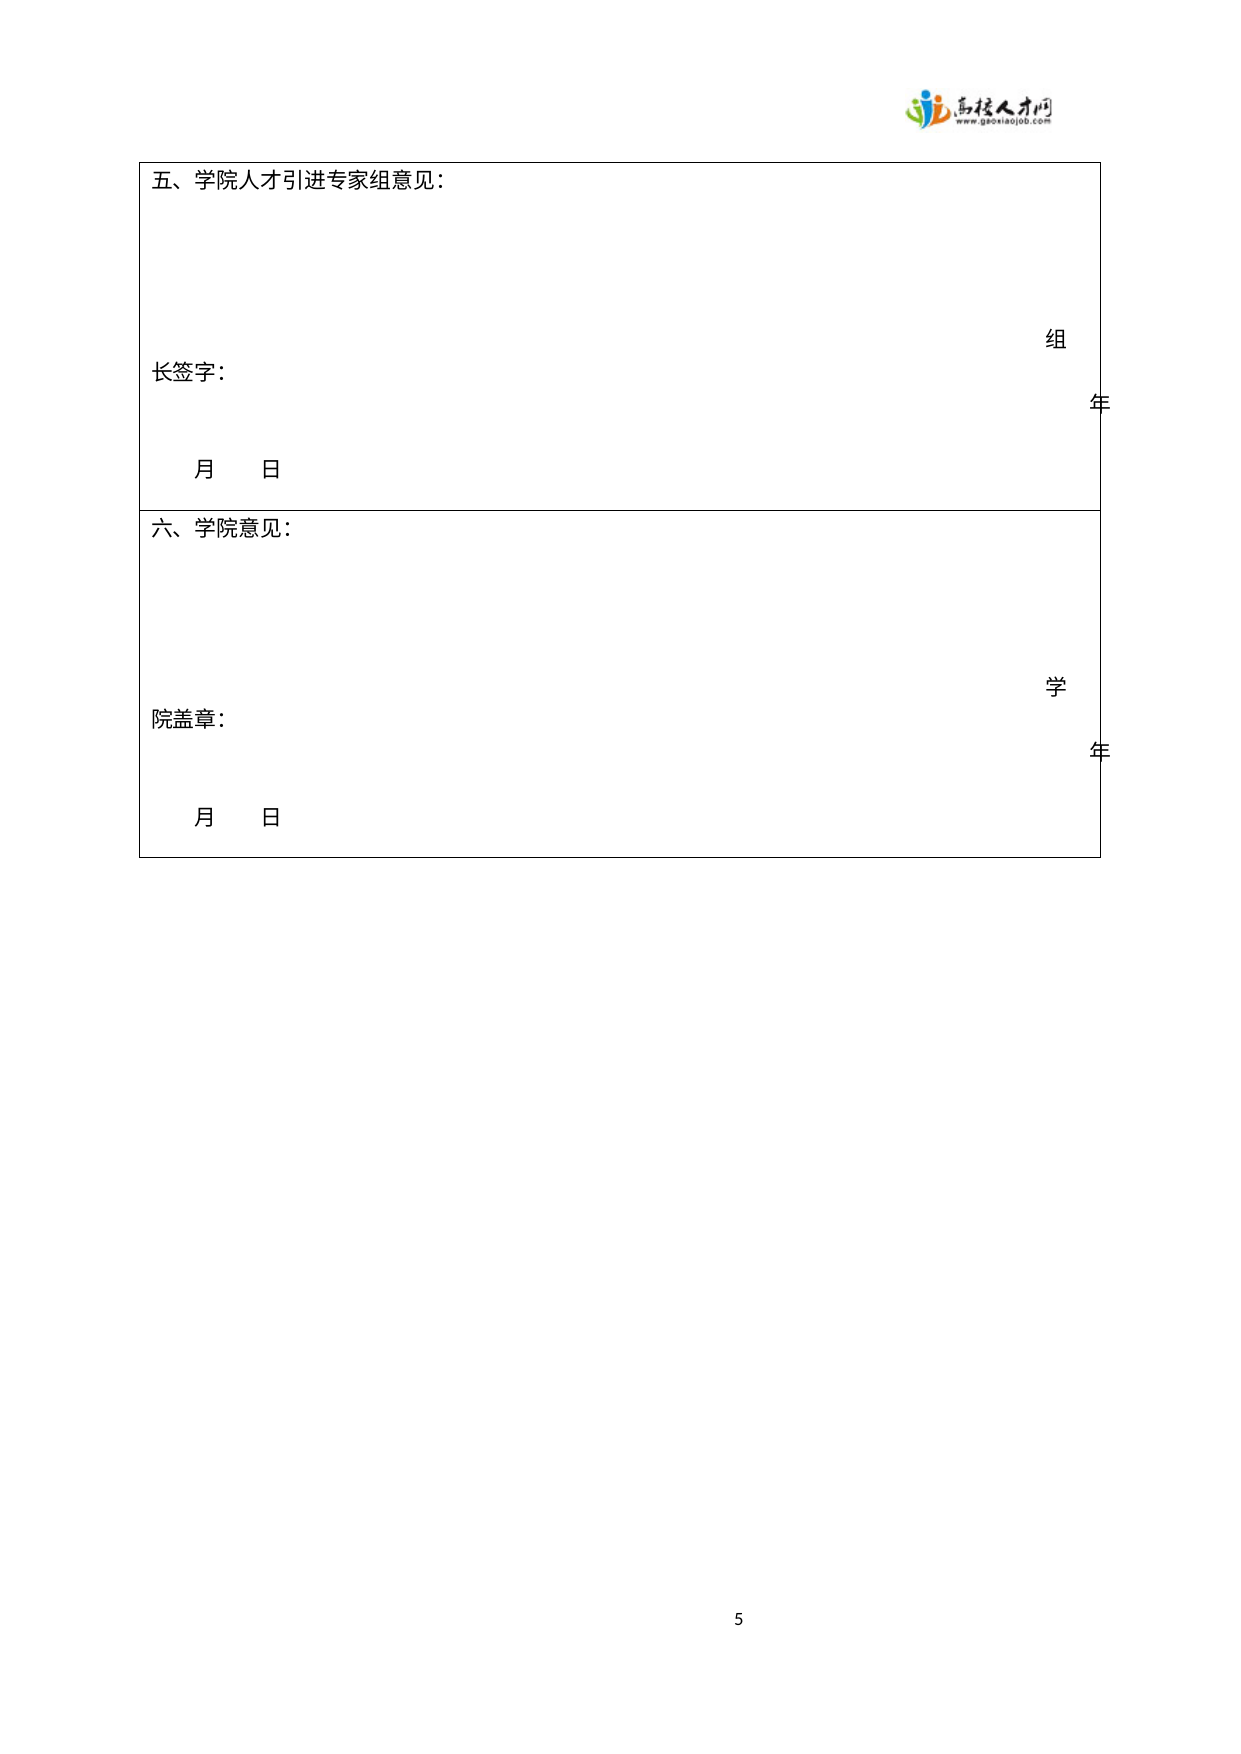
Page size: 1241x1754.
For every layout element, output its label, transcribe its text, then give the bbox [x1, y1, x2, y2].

table_cell 六、学院意见： 学院盖章： 年 月 日 [140, 511, 1100, 857]
picture [905, 88, 1053, 133]
table_cell 五、学院人才引进专家组意见： 组长签字： 年 月 日 [140, 163, 1100, 509]
